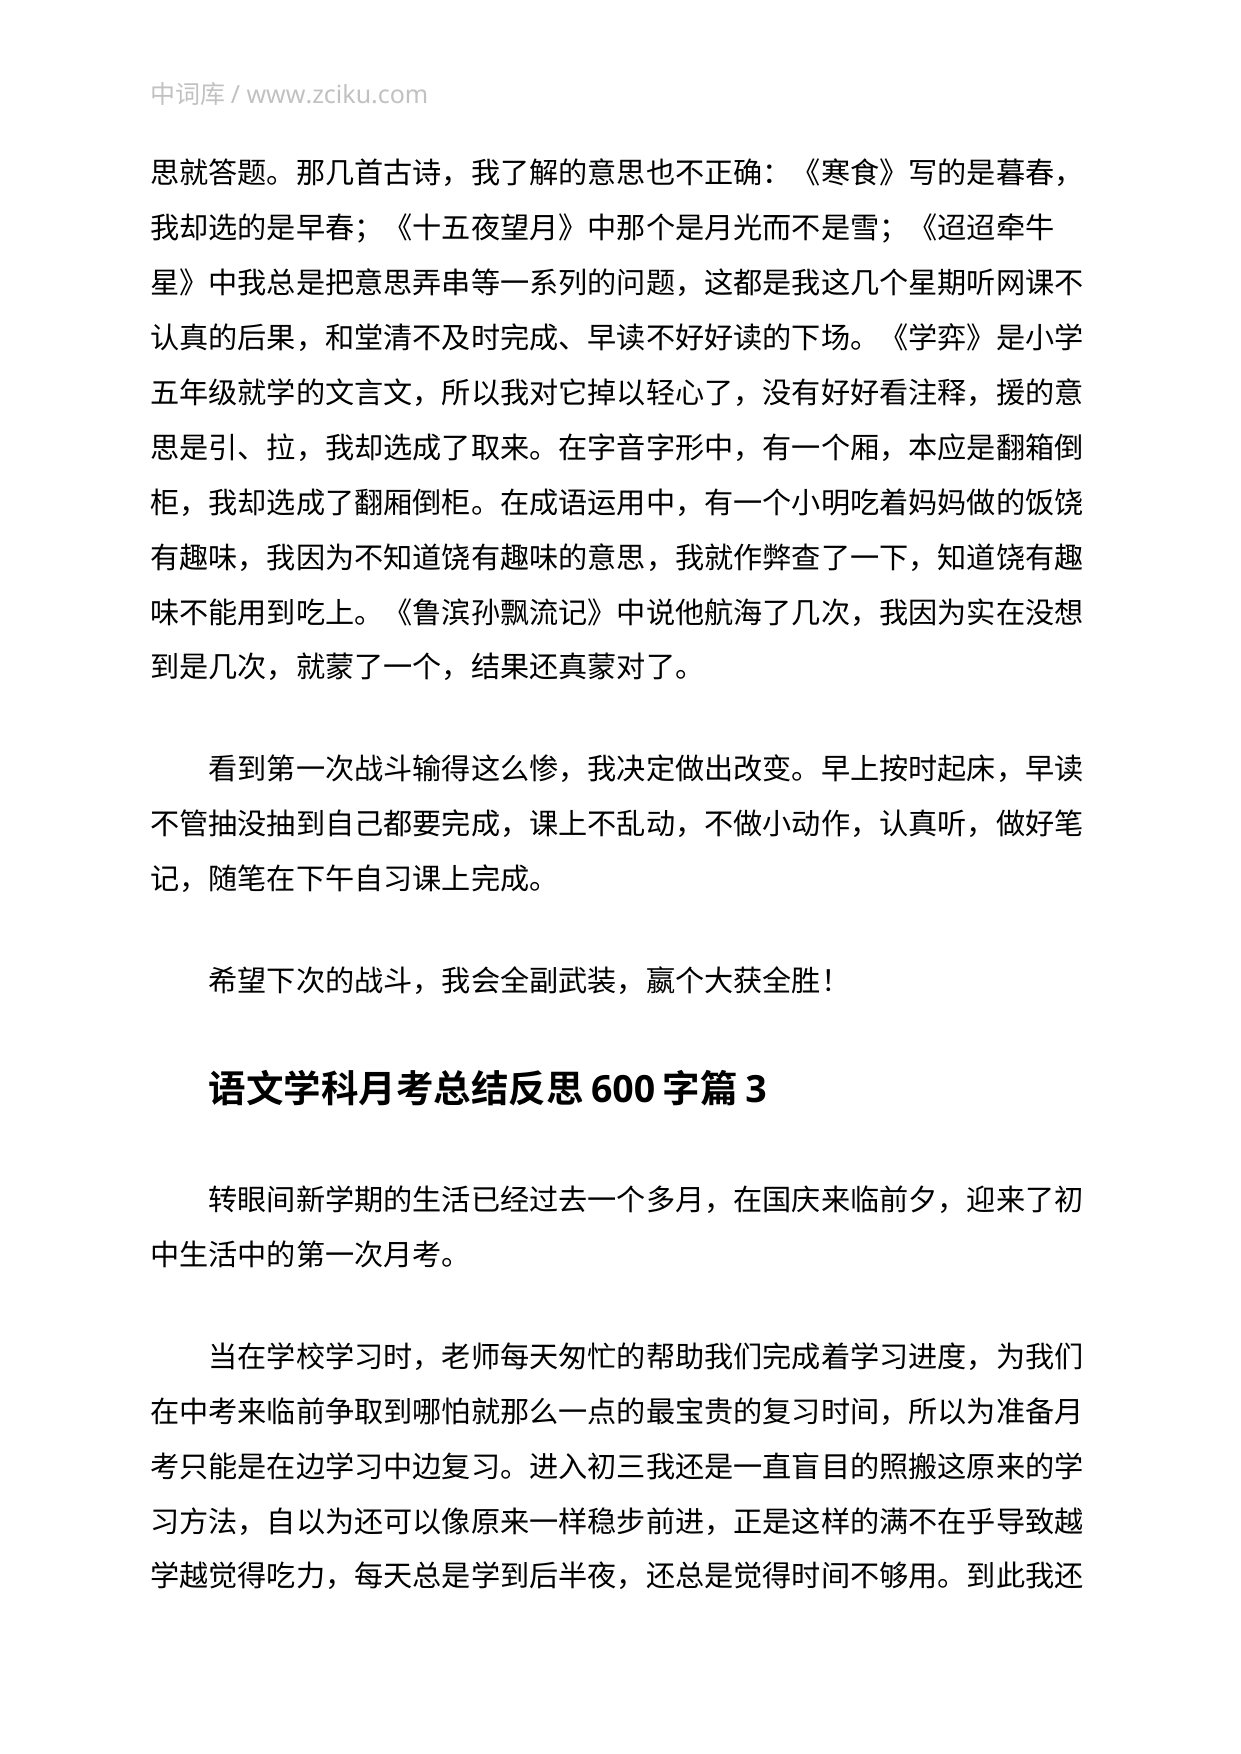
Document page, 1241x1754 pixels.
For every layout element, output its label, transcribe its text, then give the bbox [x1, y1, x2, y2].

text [150, 1333, 1090, 1595]
text 转眼间新学期的生活已经过去一个多月，在国庆来临前夕，迎来了初中生活中的第一次月考。 [150, 1177, 1090, 1274]
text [150, 150, 1090, 686]
text 希望下次的战斗，我会全副武装，嬴个大获全胜！ [150, 957, 1090, 1000]
text 语文学科月考总结反思600字篇3 [150, 1059, 1090, 1114]
text 看到第一次战斗输得这么惨，我决定做出改变。早上按时起床，早读不管抽没抽到自己都要完成，课上不乱动，不做小动作，认真听，做好笔记，随笔在下午自习课上完成。 [150, 746, 1090, 898]
